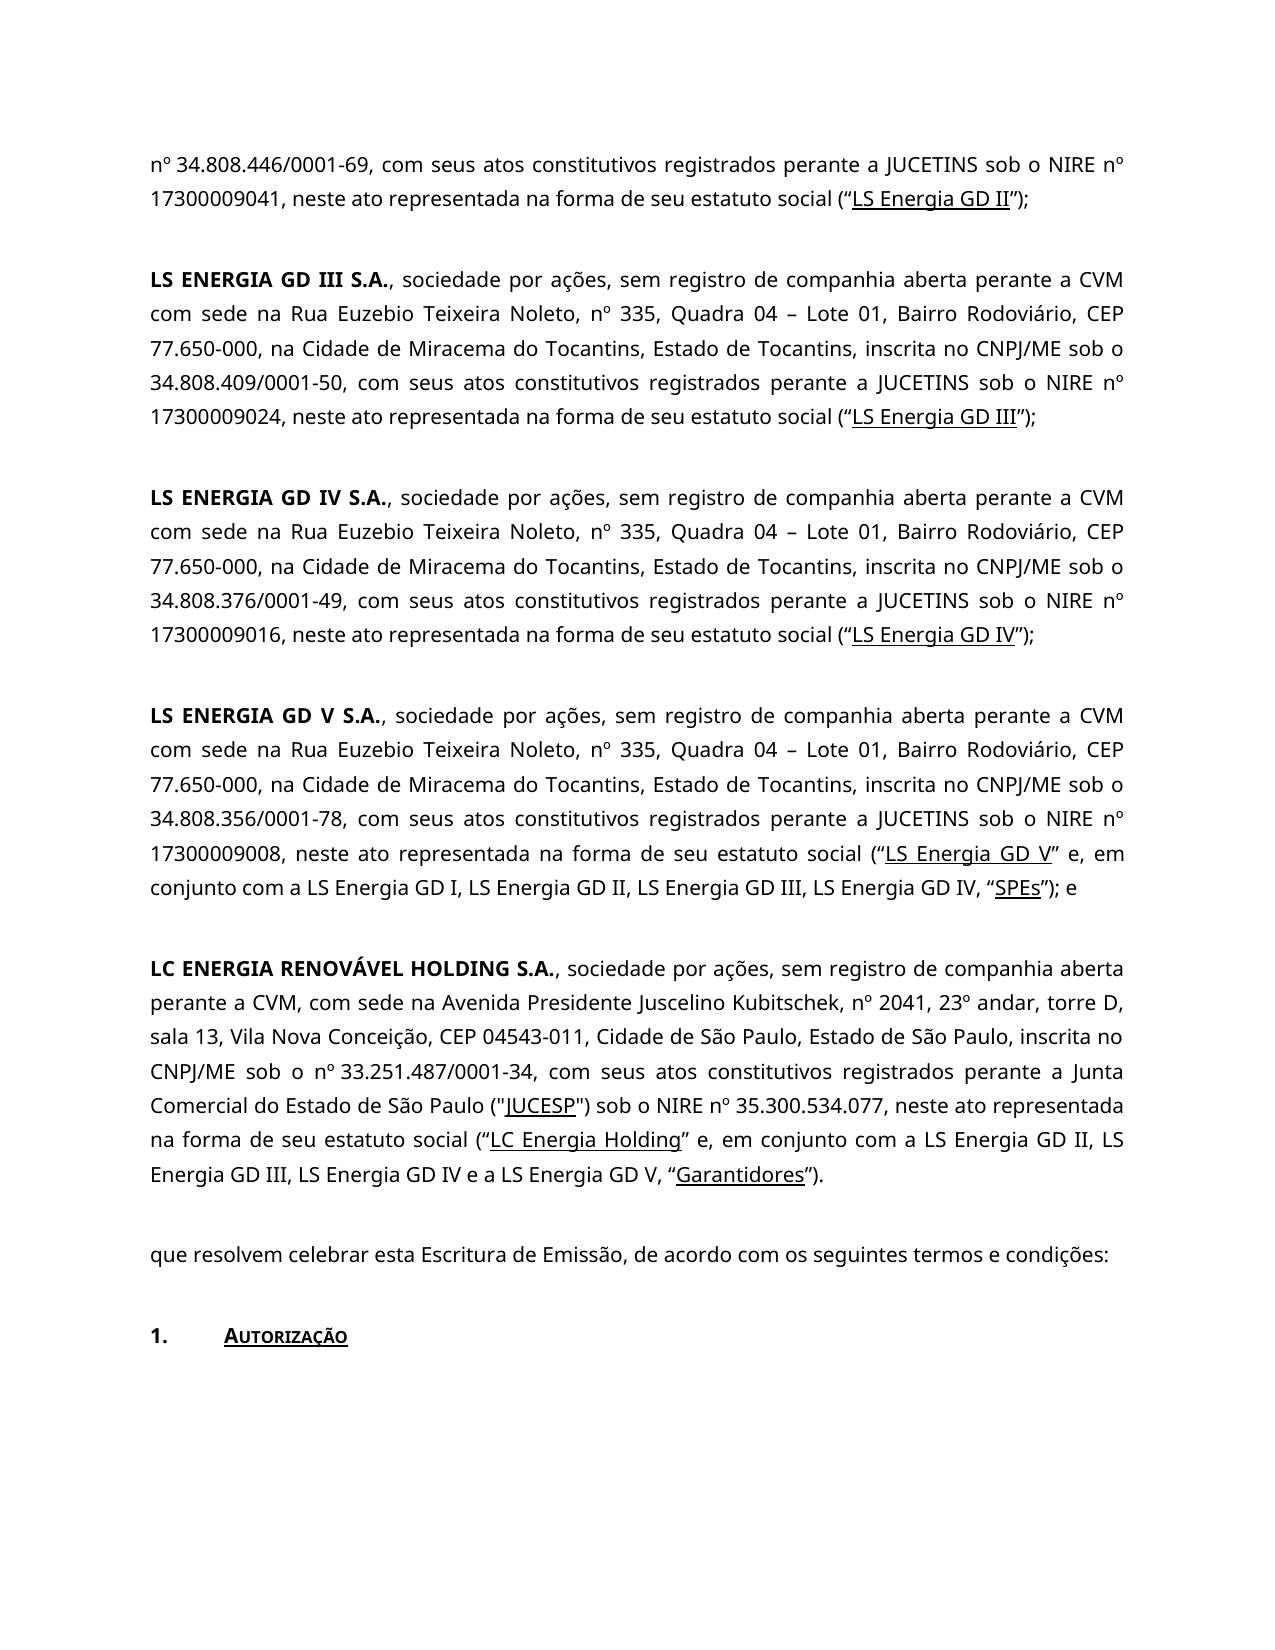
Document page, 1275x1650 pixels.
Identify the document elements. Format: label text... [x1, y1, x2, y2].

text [150, 150, 1125, 213]
text LS ENERGIA GD V S.A., sociedade por ações, sem registro de companhia aberta perante a CVM com sede na Rua Euzebio Teixeira Noleto, nº 335, Quadra 04 – Lote 01, Bairro Rodoviário, CEP 77.650-000, na Cidade de Miracema do Tocantins, Estado de Tocantins, inscrita no CNPJ/ME sob o 34.808.356/0001-78, com seus atos constitutivos registrados perante a JUCETINS sob o NIRE nº 17300009008, neste ato representada na forma de seu estatuto social (“LS Energia GD V” e, em conjunto com a LS Energia GD I, LS Energia GD II, LS Energia GD III, LS Energia GD IV, “SPEs”); e [150, 701, 1125, 902]
text LS ENERGIA GD III S.A., sociedade por ações, sem registro de companhia aberta perante a CVM com sede na Rua Euzebio Teixeira Noleto, nº 335, Quadra 04 – Lote 01, Bairro Rodoviário, CEP 77.650-000, na Cidade de Miracema do Tocantins, Estado de Tocantins, inscrita no CNPJ/ME sob o 34.808.409/0001-50, com seus atos constitutivos registrados perante a JUCETINS sob o NIRE nº 17300009024, neste ato representada na forma de seu estatuto social (“LS Energia GD III”); [150, 265, 1125, 431]
text LC ENERGIA RENOVÁVEL HOLDING S.A., sociedade por ações, sem registro de companhia aberta perante a CVM, com sede na Avenida Presidente Juscelino Kubitschek, nº 2041, 23º andar, torre D, sala 13, Vila Nova Conceição, CEP 04543-011, Cidade de São Paulo, Estado de São Paulo, inscrita no CNPJ/ME sob o nº 33.251.487/0001-34, com seus atos constitutivos registrados perante a Junta Comercial do Estado de São Paulo ("JUCESP") sob o NIRE nº 35.300.534.077, neste ato representada na forma de seu estatuto social (“LC Energia Holding” e, em conjunto com a LS Energia GD II, LS Energia GD III, LS Energia GD IV e a LS Energia GD V, “Garantidores”). [150, 954, 1125, 1188]
text LS ENERGIA GD IV S.A., sociedade por ações, sem registro de companhia aberta perante a CVM com sede na Rua Euzebio Teixeira Noleto, nº 335, Quadra 04 – Lote 01, Bairro Rodoviário, CEP 77.650-000, na Cidade de Miracema do Tocantins, Estado de Tocantins, inscrita no CNPJ/ME sob o 34.808.376/0001-49, com seus atos constitutivos registrados perante a JUCETINS sob o NIRE nº 17300009016, neste ato representada na forma de seu estatuto social (“LS Energia GD IV”); [150, 483, 1125, 649]
text que resolvem celebrar esta Escritura de Emissão, de acordo com os seguintes termos e condições: [150, 1241, 1125, 1269]
list Autorização [150, 1321, 1125, 1350]
